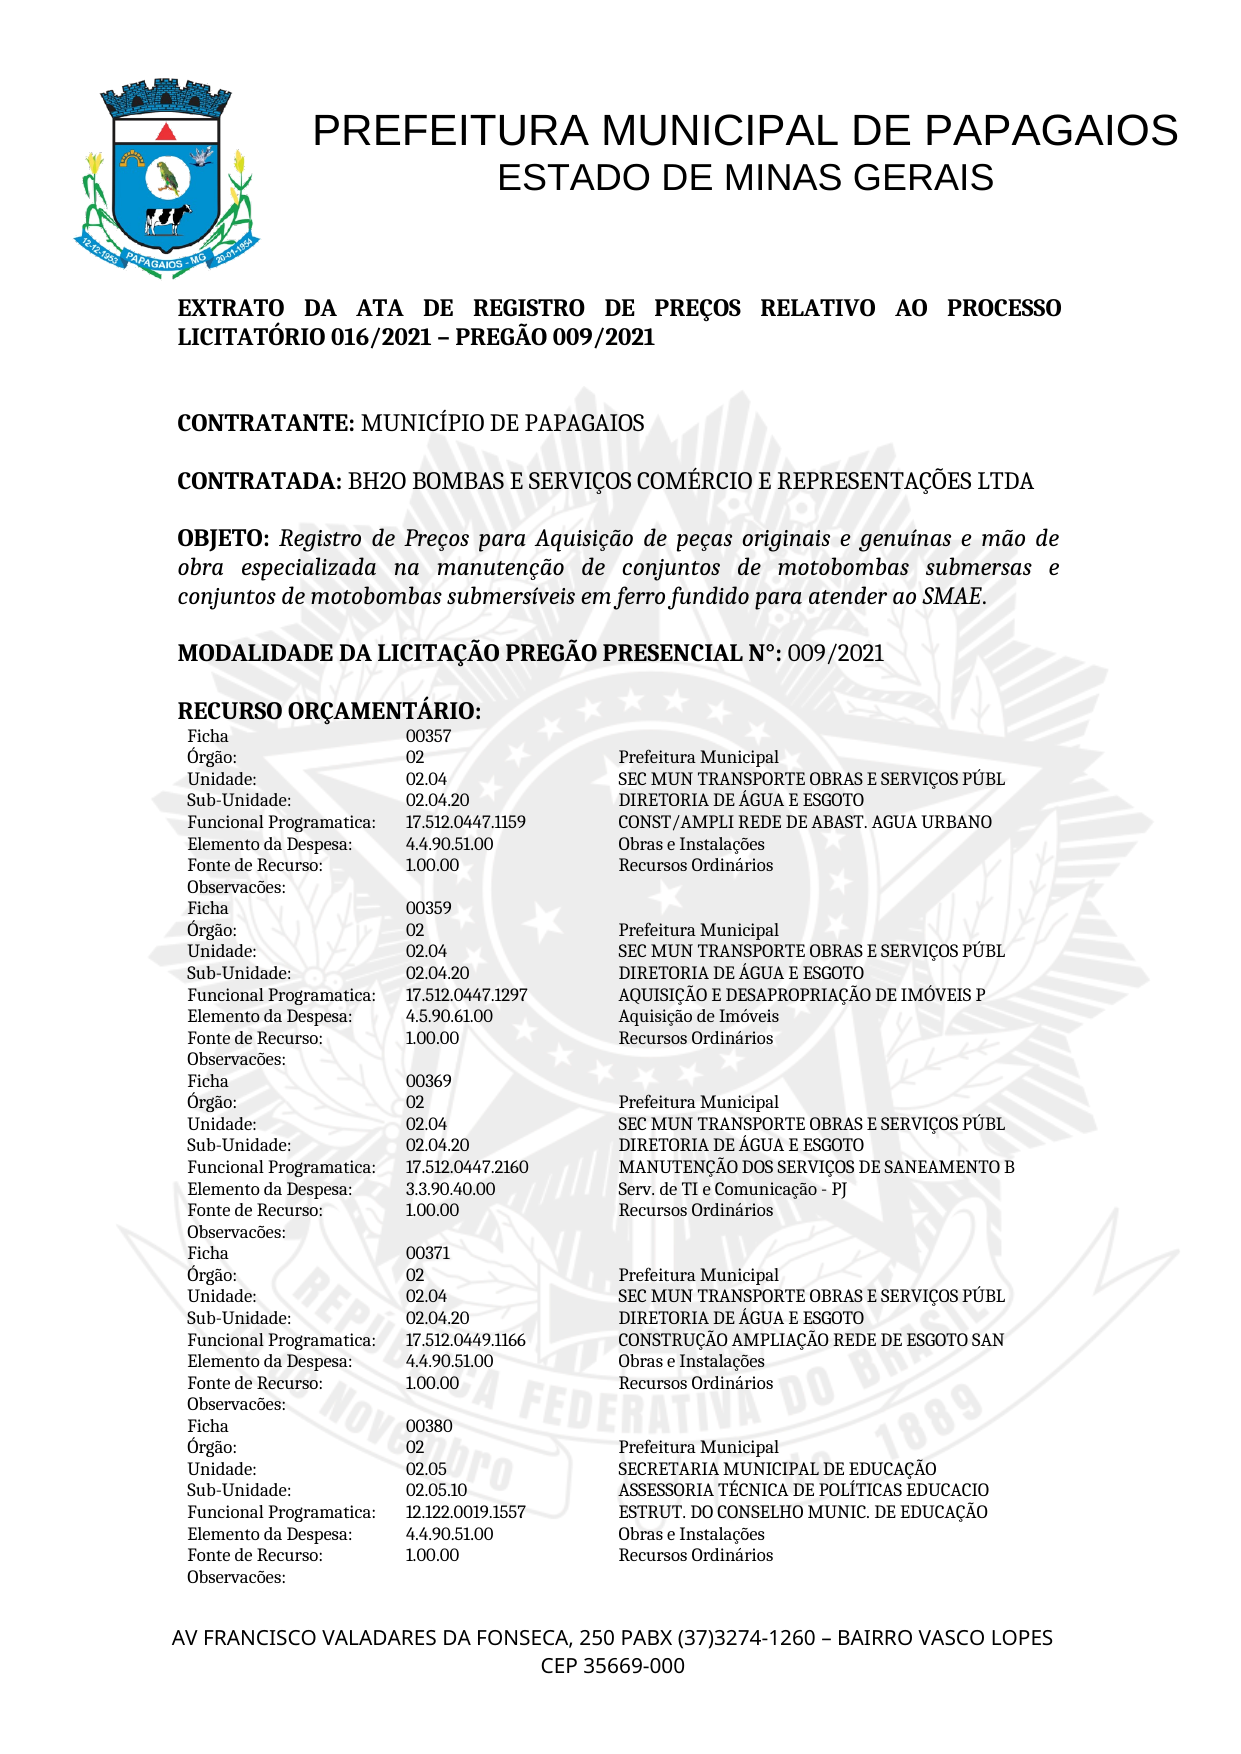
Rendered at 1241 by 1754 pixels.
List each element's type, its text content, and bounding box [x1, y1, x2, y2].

text Elemento da Despesa: 4.4.90.51.00 Obras e Instalações [177, 1351, 1063, 1372]
text Unidade: 02.05 SECRETARIA MUNICIPAL DE EDUCAÇÃO [177, 1458, 1063, 1480]
text Órgão: 02 Prefeitura Municipal [177, 1092, 1063, 1113]
text CONTRATADA: BH2O BOMBAS E SERVIÇOS COMÉRCIO E REPRESENTAÇÕES LTDA [177, 467, 1063, 495]
picture [115, 386, 1180, 1534]
text Observacões: [177, 1566, 1063, 1588]
text RECURSO ORÇAMENTÁRIO: [177, 697, 1063, 725]
text Sub-Unidade: 02.05.10 ASSESSORIA TÉCNICA DE POLÍTICAS EDUCACIO [177, 1480, 1063, 1502]
text Funcional Programatica: 17.512.0447.1159 CONST/AMPLI REDE DE ABAST. AGUA URBANO [177, 812, 1063, 833]
text Elemento da Despesa: 4.5.90.61.00 Aquisição de Imóveis [177, 1006, 1063, 1027]
text Fonte de Recurso: 1.00.00 Recursos Ordinários [177, 1372, 1063, 1394]
text Fonte de Recurso: 1.00.00 Recursos Ordinários [177, 855, 1063, 876]
text Sub-Unidade: 02.04.20 DIRETORIA DE ÁGUA E ESGOTO [177, 962, 1063, 984]
text Funcional Programatica: 17.512.0447.1297 AQUISIÇÃO E DESAPROPRIAÇÃO DE IMÓVEIS P [177, 984, 1063, 1006]
text Observacões: [177, 876, 1063, 898]
text Órgão: 02 Prefeitura Municipal [177, 919, 1063, 941]
text Ficha 00380 [177, 1415, 1063, 1437]
text Observacões: [177, 1221, 1063, 1243]
text Elemento da Despesa: 4.4.90.51.00 Obras e Instalações [177, 1523, 1063, 1545]
text EXTRATO DA ATA DE REGISTRO DE PREÇOS RELATIVO AO PROCESSO LICITATÓRIO 016/2021 – PREGÃO 009/2021 [177, 294, 1063, 352]
text Funcional Programatica: 17.512.0447.2160 MANUTENÇÃO DOS SERVIÇOS DE SANEAMENTO B [177, 1157, 1063, 1178]
text Funcional Programatica: 12.122.0019.1557 ESTRUT. DO CONSELHO MUNIC. DE EDUCAÇÃO [177, 1502, 1063, 1523]
text Unidade: 02.04 SEC MUN TRANSPORTE OBRAS E SERVIÇOS PÚBL [177, 1286, 1063, 1307]
text Observacões: [177, 1394, 1063, 1415]
text OBJETO: Registro de Preços para Aquisição de peças originais e genuínas e mão de obra especializada na manutenção de conjuntos de motobombas submersas e conjuntos de motobombas submersíveis em ferro fundido para atender ao SMAE. [177, 524, 1063, 610]
text Fonte de Recurso: 1.00.00 Recursos Ordinários [177, 1027, 1063, 1049]
text Sub-Unidade: 02.04.20 DIRETORIA DE ÁGUA E ESGOTO [177, 1307, 1063, 1329]
text CONTRATANTE: MUNICÍPIO DE PAPAGAIOS [177, 409, 1063, 438]
text Ficha 00359 [177, 898, 1063, 919]
text Elemento da Despesa: 3.3.90.40.00 Serv. de TI e Comunicação - PJ [177, 1178, 1063, 1200]
text Unidade: 02.04 SEC MUN TRANSPORTE OBRAS E SERVIÇOS PÚBL [177, 941, 1063, 962]
text MODALIDADE DA LICITAÇÃO PREGÃO PRESENCIAL N°: 009/2021 [177, 639, 1063, 668]
text Unidade: 02.04 SEC MUN TRANSPORTE OBRAS E SERVIÇOS PÚBL [177, 768, 1063, 790]
text Sub-Unidade: 02.04.20 DIRETORIA DE ÁGUA E ESGOTO [177, 1135, 1063, 1157]
text Ficha 00371 [177, 1243, 1063, 1264]
text Fonte de Recurso: 1.00.00 Recursos Ordinários [177, 1200, 1063, 1221]
text Fonte de Recurso: 1.00.00 Recursos Ordinários [177, 1545, 1063, 1566]
text Ficha 00357 [177, 725, 1063, 747]
text Ficha 00369 [177, 1070, 1063, 1092]
text Observacões: [177, 1049, 1063, 1070]
text Elemento da Despesa: 4.4.90.51.00 Obras e Instalações [177, 833, 1063, 855]
text Órgão: 02 Prefeitura Municipal [177, 1264, 1063, 1286]
picture [72, 73, 262, 281]
text Sub-Unidade: 02.04.20 DIRETORIA DE ÁGUA E ESGOTO [177, 790, 1063, 812]
text Funcional Programatica: 17.512.0449.1166 CONSTRUÇÃO AMPLIAÇÃO REDE DE ESGOTO SAN [177, 1329, 1063, 1351]
text Unidade: 02.04 SEC MUN TRANSPORTE OBRAS E SERVIÇOS PÚBL [177, 1113, 1063, 1135]
text Órgão: 02 Prefeitura Municipal [177, 1437, 1063, 1458]
text Órgão: 02 Prefeitura Municipal [177, 747, 1063, 768]
